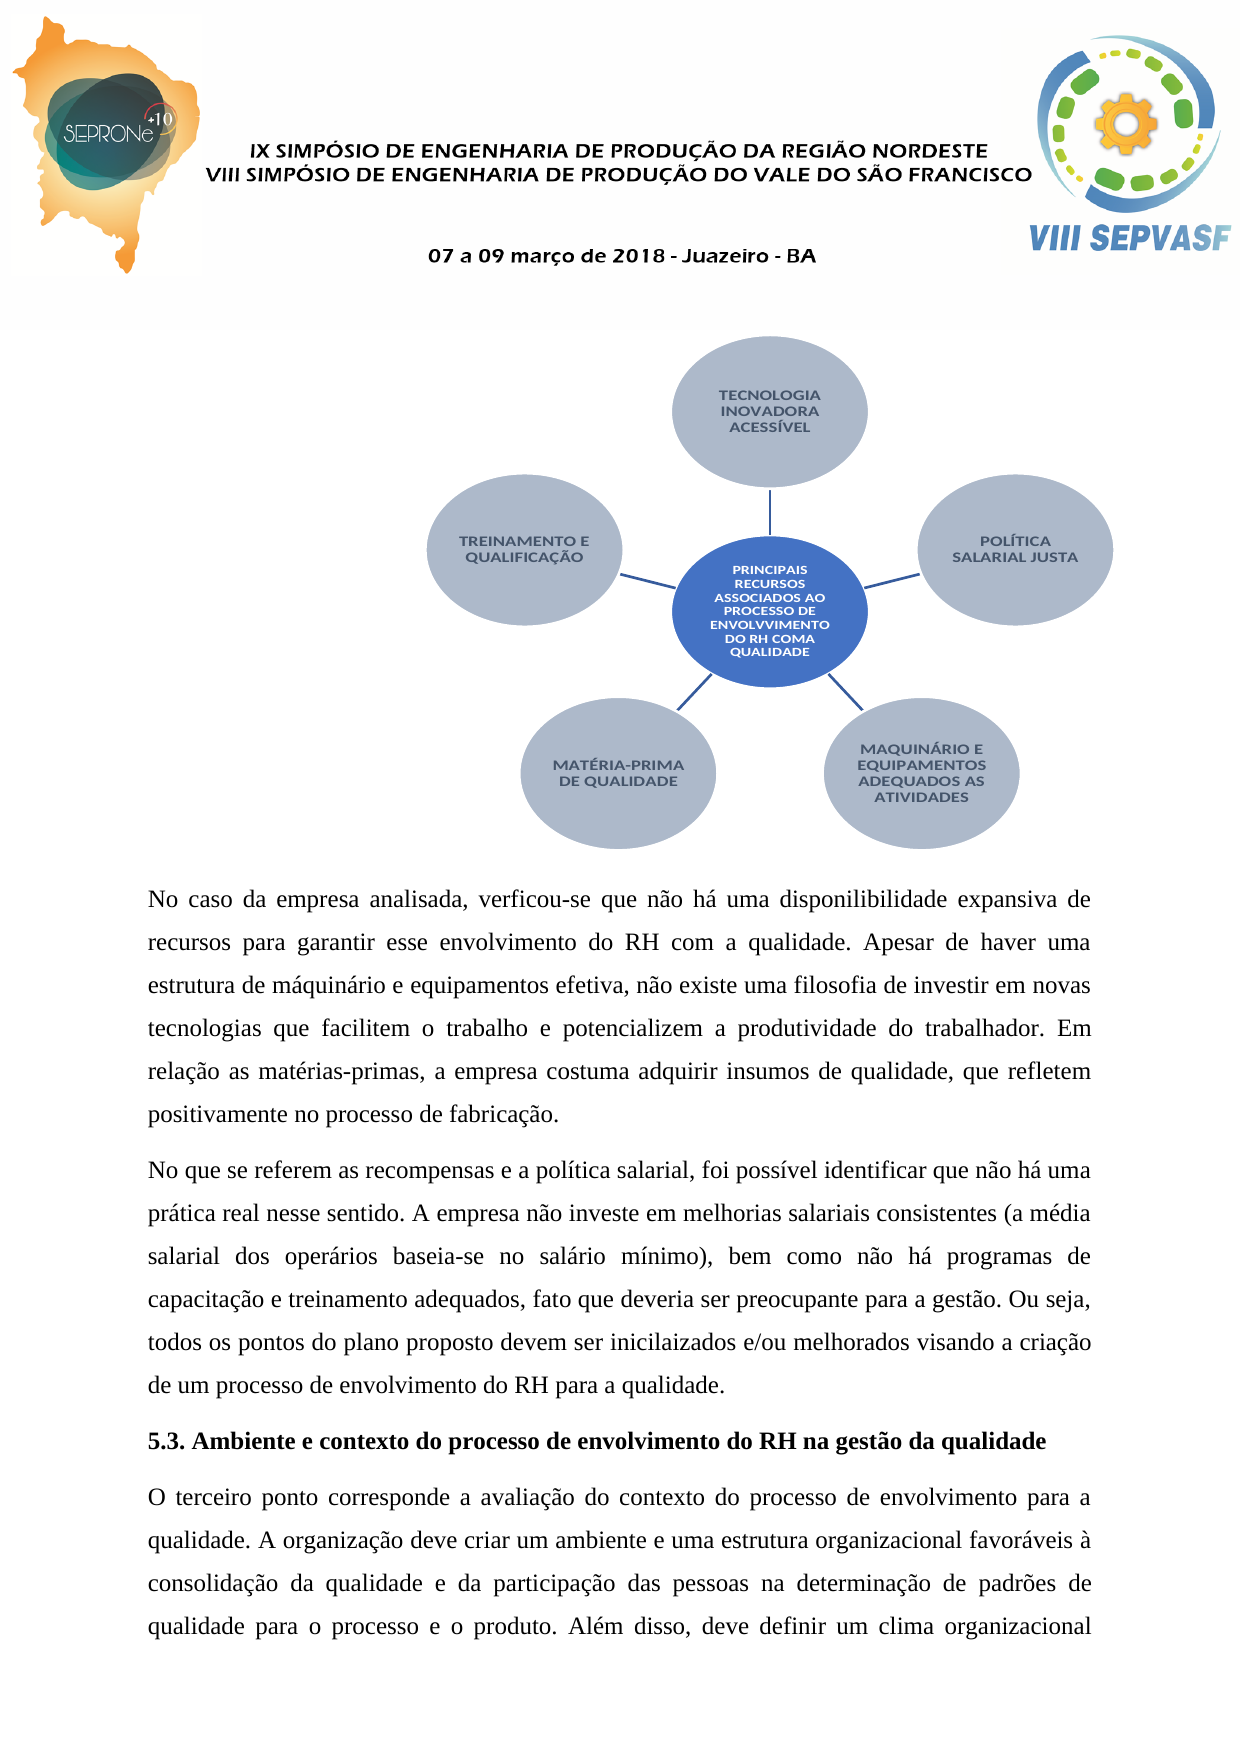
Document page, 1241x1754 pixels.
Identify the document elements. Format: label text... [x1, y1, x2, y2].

text No que se referem as recompensas e a política salarial, foi possível identificar que não há uma prática real nesse sentido. A empresa não investe em melhorias salariais consistentes (a média salarial dos operários baseia-se no salário mínimo), bem como não há programas de capacitação e treinamento adequados, fato que deveria ser preocupante para a gestão. Ou seja, todos os pontos do plano proposto devem ser inicilaizados e/ou melhorados visando a criação de um processo de envolvimento do RH para a qualidade. [148, 1155, 1092, 1399]
picture [0, 0, 1241, 330]
text No caso da empresa analisada, verficou-se que não há uma disponilibilidade expansiva de recursos para garantir esse envolvimento do RH com a qualidade. Apesar de haver uma estrutura de máquinário e equipamentos efetiva, não existe uma filosofia de investir em novas tecnologias que facilitem o trabalho e potencializem a produtividade do trabalhador. Em relação as matérias-primas, a empresa costuma adquirir insumos de qualidade, que refletem positivamente no processo de fabricação. [148, 884, 1092, 1128]
text 5.3. Ambiente e contexto do processo de envolvimento do RH na gestão da qualidade [148, 1426, 1092, 1455]
